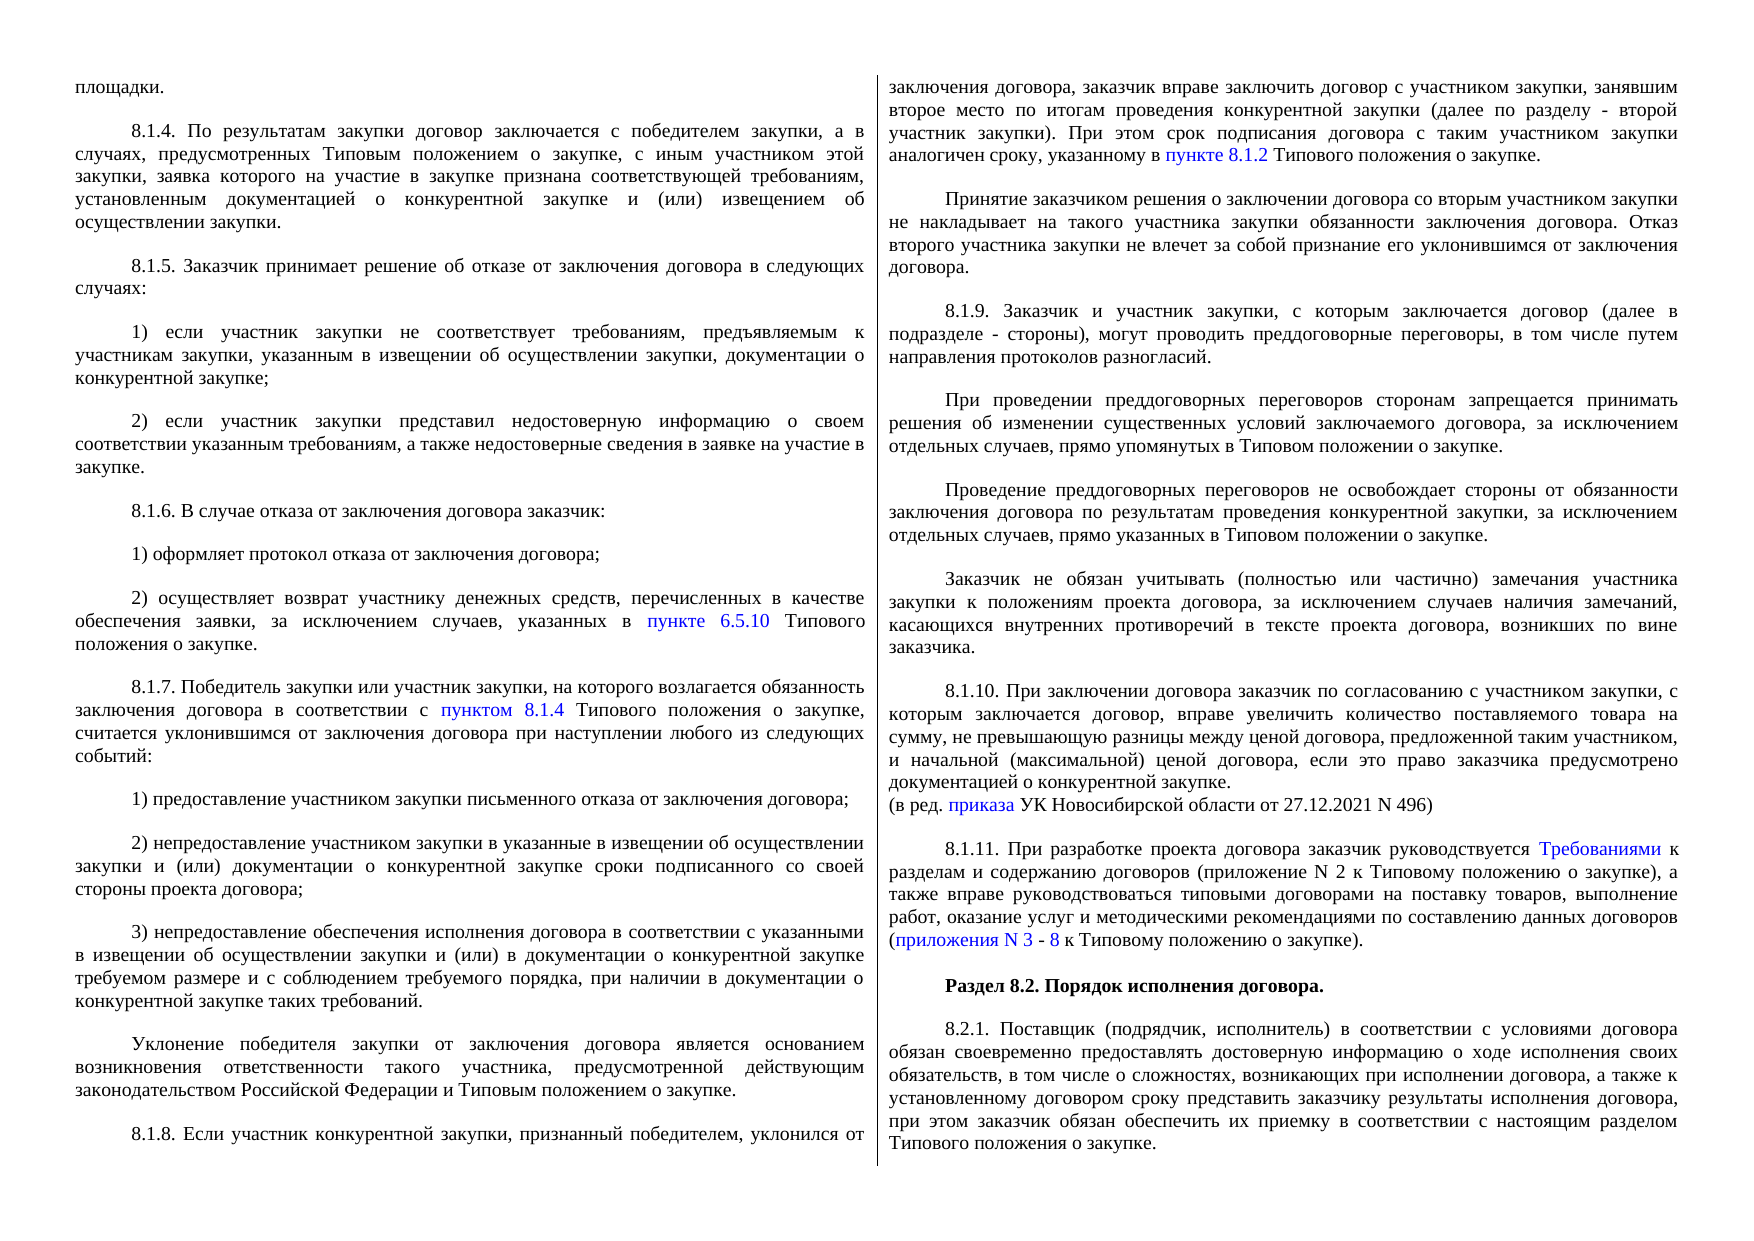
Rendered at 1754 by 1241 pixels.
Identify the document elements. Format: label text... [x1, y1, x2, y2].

text 2) если участник закупки представил недостоверную информацию о своем соответствии указанным требованиям, а также недостоверные сведения в заявке на участие в закупке. [75, 409, 865, 478]
text 8.1.10. При заключении договора заказчик по согласованию с участником закупки, с которым заключается договор, вправе увеличить количество поставляемого товара на сумму, не превышающую разницы между ценой договора, предложенной таким участником, и начальной (максимальной) ценой договора, если это право заказчика предусмотрено документацией о конкурентной закупке. [889, 679, 1679, 793]
text 1) если участник закупки не соответствует требованиям, предъявляемым к участникам закупки, указанным в извещении об осуществлении закупки, документации о конкурентной закупке; [75, 320, 865, 388]
text 2) осуществляет возврат участнику денежных средств, перечисленных в качестве обеспечения заявки, за исключением случаев, указанных в пункте 6.5.10 Типового положения о закупке. [75, 586, 865, 654]
text 8.1.7. Победитель закупки или участник закупки, на которого возлагается обязанность заключения договора в соответствии с пунктом 8.1.4 Типового положения о закупке, считается уклонившимся от заключения договора при наступлении любого из следующих событий: [75, 675, 865, 766]
text Проведение преддоговорных переговоров не освобождает стороны от обязанности заключения договора по результатам проведения конкурентной закупки, за исключением отдельных случаев, прямо указанных в Типовом положении о закупке. [889, 478, 1679, 546]
text 1) оформляет протокол отказа от заключения договора; [75, 542, 865, 565]
text 8.1.9. Заказчик и участник закупки, с которым заключается договор (далее в подразделе - стороны), могут проводить преддоговорные переговоры, в том числе путем направления протоколов разногласий. [889, 299, 1679, 368]
text 3) непредоставление обеспечения исполнения договора в соответствии с указанными в извещении об осуществлении закупки и (или) в документации о конкурентной закупке требуемом размере и с соблюдением требуемого порядка, при наличии в документации о конкурентной закупке таких требований. [75, 920, 865, 1011]
text Заказчик не обязан учитывать (полностью или частично) замечания участника закупки к положениям проекта договора, за исключением случаев наличия замечаний, касающихся внутренних противоречий в тексте проекта договора, возникших по вине заказчика. [889, 567, 1679, 658]
text При проведении преддоговорных переговоров сторонам запрещается принимать решения об изменении существенных условий заключаемого договора, за исключением отдельных случаев, прямо упомянутых в Типовом положении о закупке. [889, 388, 1679, 457]
title Раздел 8.2. Порядок исполнения договора. [889, 974, 1679, 996]
text 1) предоставление участником закупки письменного отказа от заключения договора; [75, 787, 865, 810]
text 8.1.4. По результатам закупки договор заключается с победителем закупки, а в случаях, предусмотренных Типовым положением о закупке, с иным участником этой закупки, заявка которого на участие в закупке признана соответствующей требованиям, установленным документацией о конкурентной закупке и (или) извещением об осуществлении закупки. [75, 119, 865, 233]
text Уклонение победителя закупки от заключения договора является основанием возникновения ответственности такого участника, предусмотренной действующим законодательством Российской Федерации и Типовым положением о закупке. [75, 1032, 865, 1101]
text 8.1.8. Если участник конкурентной закупки, признанный победителем, уклонился от заключения договора, заказчик вправе заключить договор с участником закупки, занявшим второе место по итогам проведения конкурентной закупки (далее по разделу - второй участник закупки). При этом срок подписания договора с таким участником закупки аналогичен сроку, указанному в пункте 8.1.2 Типового положения о закупке. [889, 75, 1679, 166]
text 2) непредоставление участником закупки в указанные в извещении об осуществлении закупки и (или) документации о конкурентной закупке сроки подписанного со своей стороны проекта договора; [75, 831, 865, 899]
text 8.1.11. При разработке проекта договора заказчик руководствуется Требованиями к разделам и содержанию договоров (приложение N 2 к Типовому положению о закупке), а также вправе руководствоваться типовыми договорами на поставку товаров, выполнение работ, оказание услуг и методическими рекомендациями по составлению данных договоров (приложения N 3 - 8 к Типовому положению о закупке). [889, 837, 1679, 951]
text 8.1.5. Заказчик принимает решение об отказе от заключения договора в следующих случаях: [75, 253, 865, 299]
text Принятие заказчиком решения о заключении договора со вторым участником закупки не накладывает на такого участника закупки обязанности заключения договора. Отказ второго участника закупки не влечет за собой признание его уклонившимся от заключения договора. [889, 187, 1679, 278]
text 8.1.6. В случае отказа от заключения договора заказчик: [75, 498, 865, 521]
text (в ред. приказа УК Новосибирской области от 27.12.2021 N 496) [889, 793, 1679, 816]
text 8.2.1. Поставщик (подрядчик, исполнитель) в соответствии с условиями договора обязан своевременно предоставлять достоверную информацию о ходе исполнения своих обязательств, в том числе о сложностях, возникающих при исполнении договора, а также к установленному договором сроку представить заказчику результаты исполнения договора, при этом заказчик обязан обеспечить их приемку в соответствии с настоящим разделом Типового положения о закупке. [889, 1017, 1679, 1154]
